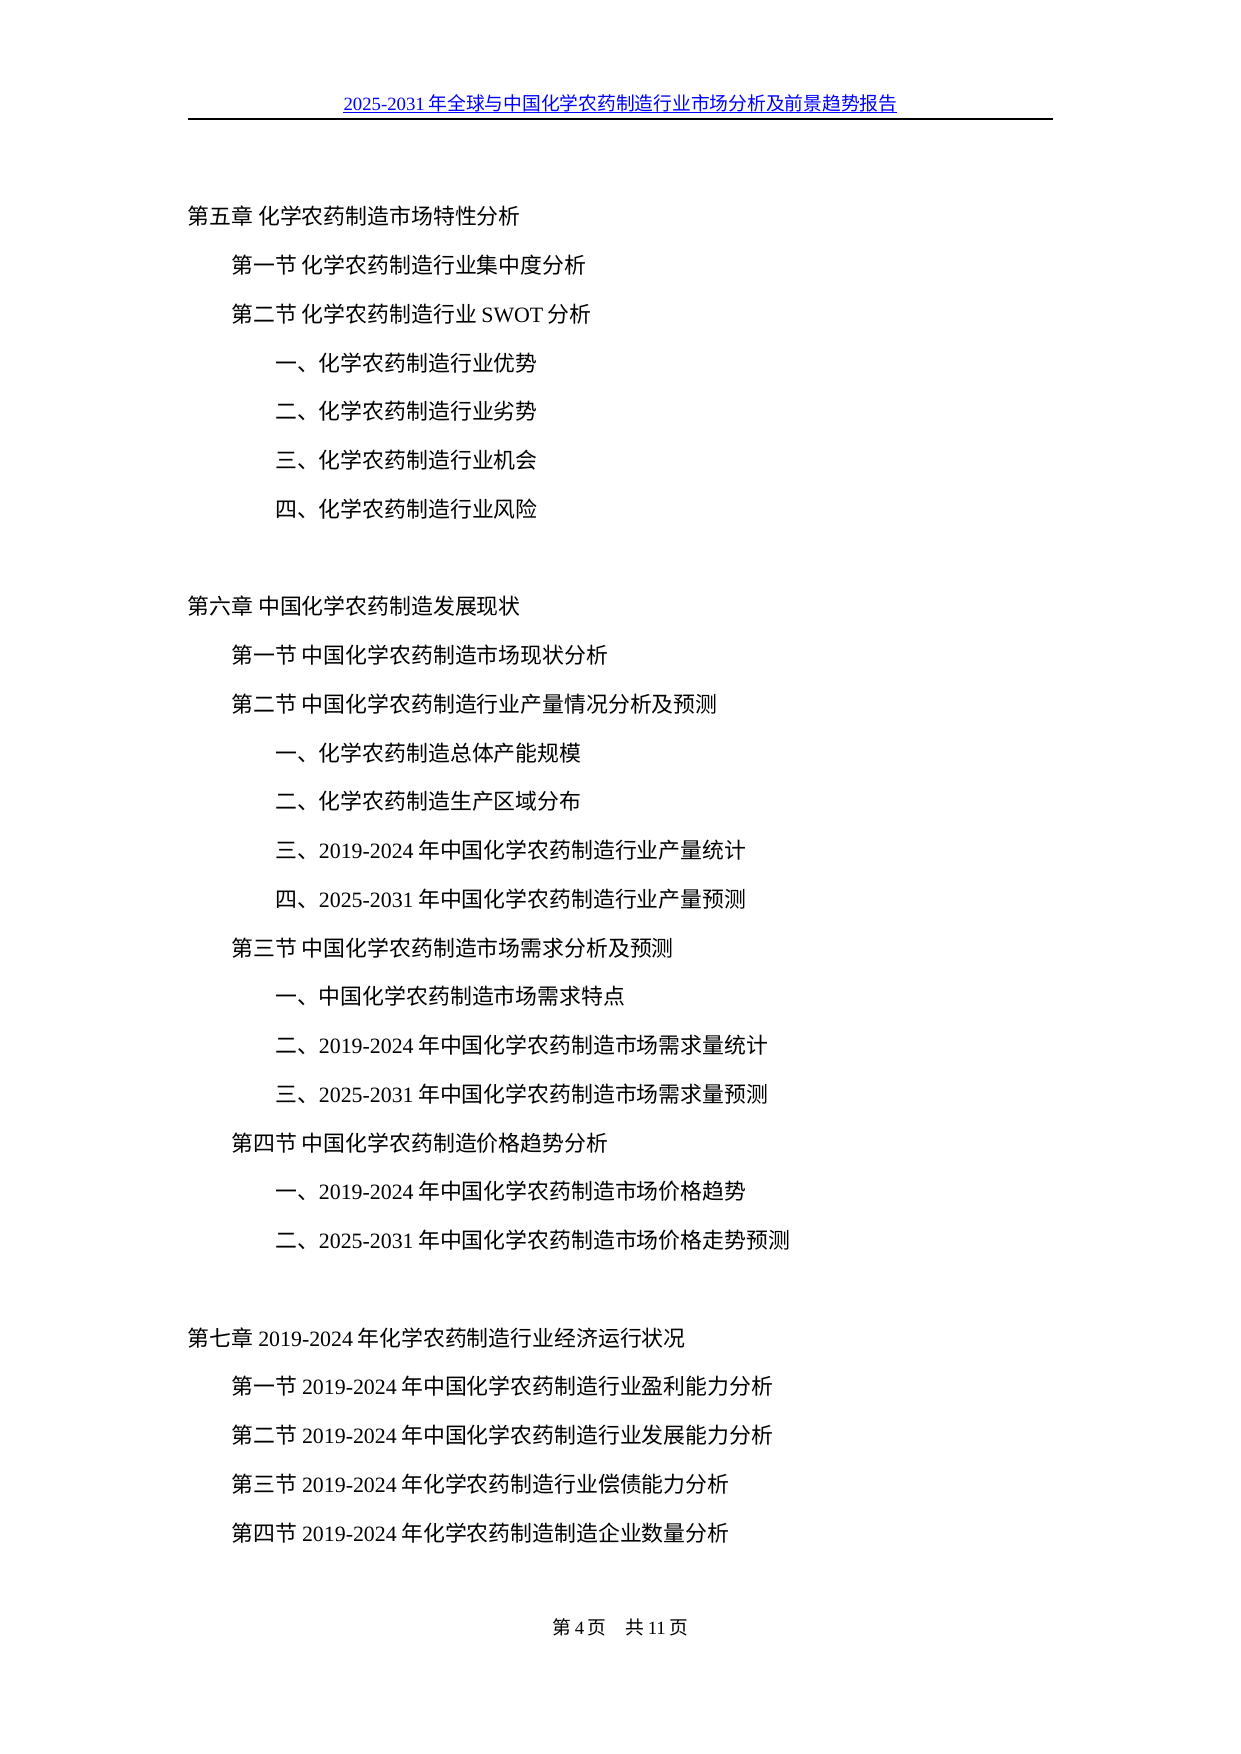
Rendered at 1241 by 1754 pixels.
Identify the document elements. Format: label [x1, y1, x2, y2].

text [187, 150, 1053, 1548]
